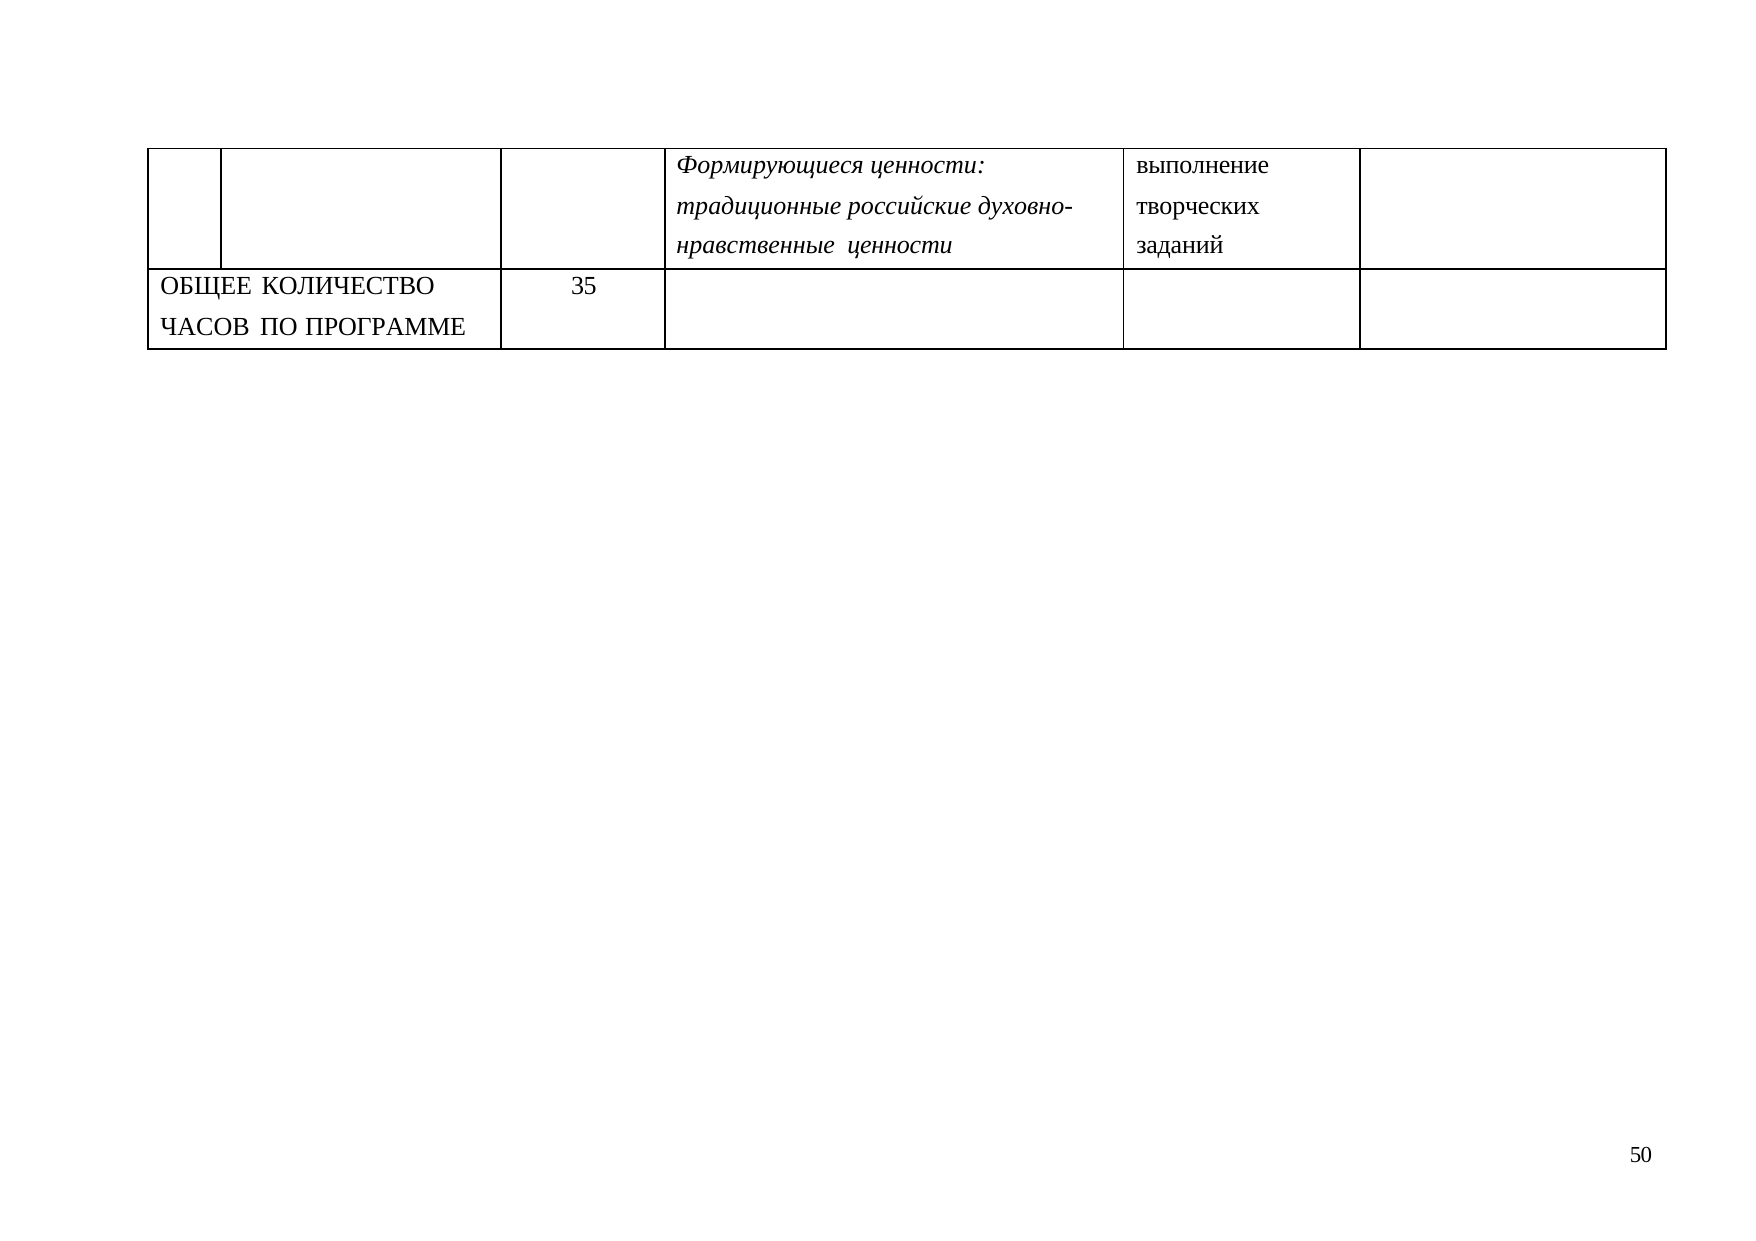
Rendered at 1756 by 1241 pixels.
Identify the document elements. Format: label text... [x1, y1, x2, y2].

table_cell [1124, 270, 1359, 348]
table_cell ОБЩЕЕ КОЛИЧЕСТВО ЧАСОВ ПО ПРОГРАММЕ [149, 270, 500, 348]
table_cell [1361, 270, 1665, 348]
table_header [222, 149, 500, 268]
table_header Формирующиеся ценности: традиционные российские духовно- нравственные ценности [666, 149, 1123, 268]
table_header [1361, 149, 1665, 268]
table_header [502, 149, 664, 268]
table_header выполнение творческих заданий [1124, 149, 1359, 268]
table_cell 35 [502, 270, 664, 348]
table_cell [666, 270, 1123, 348]
table_header [149, 149, 220, 268]
